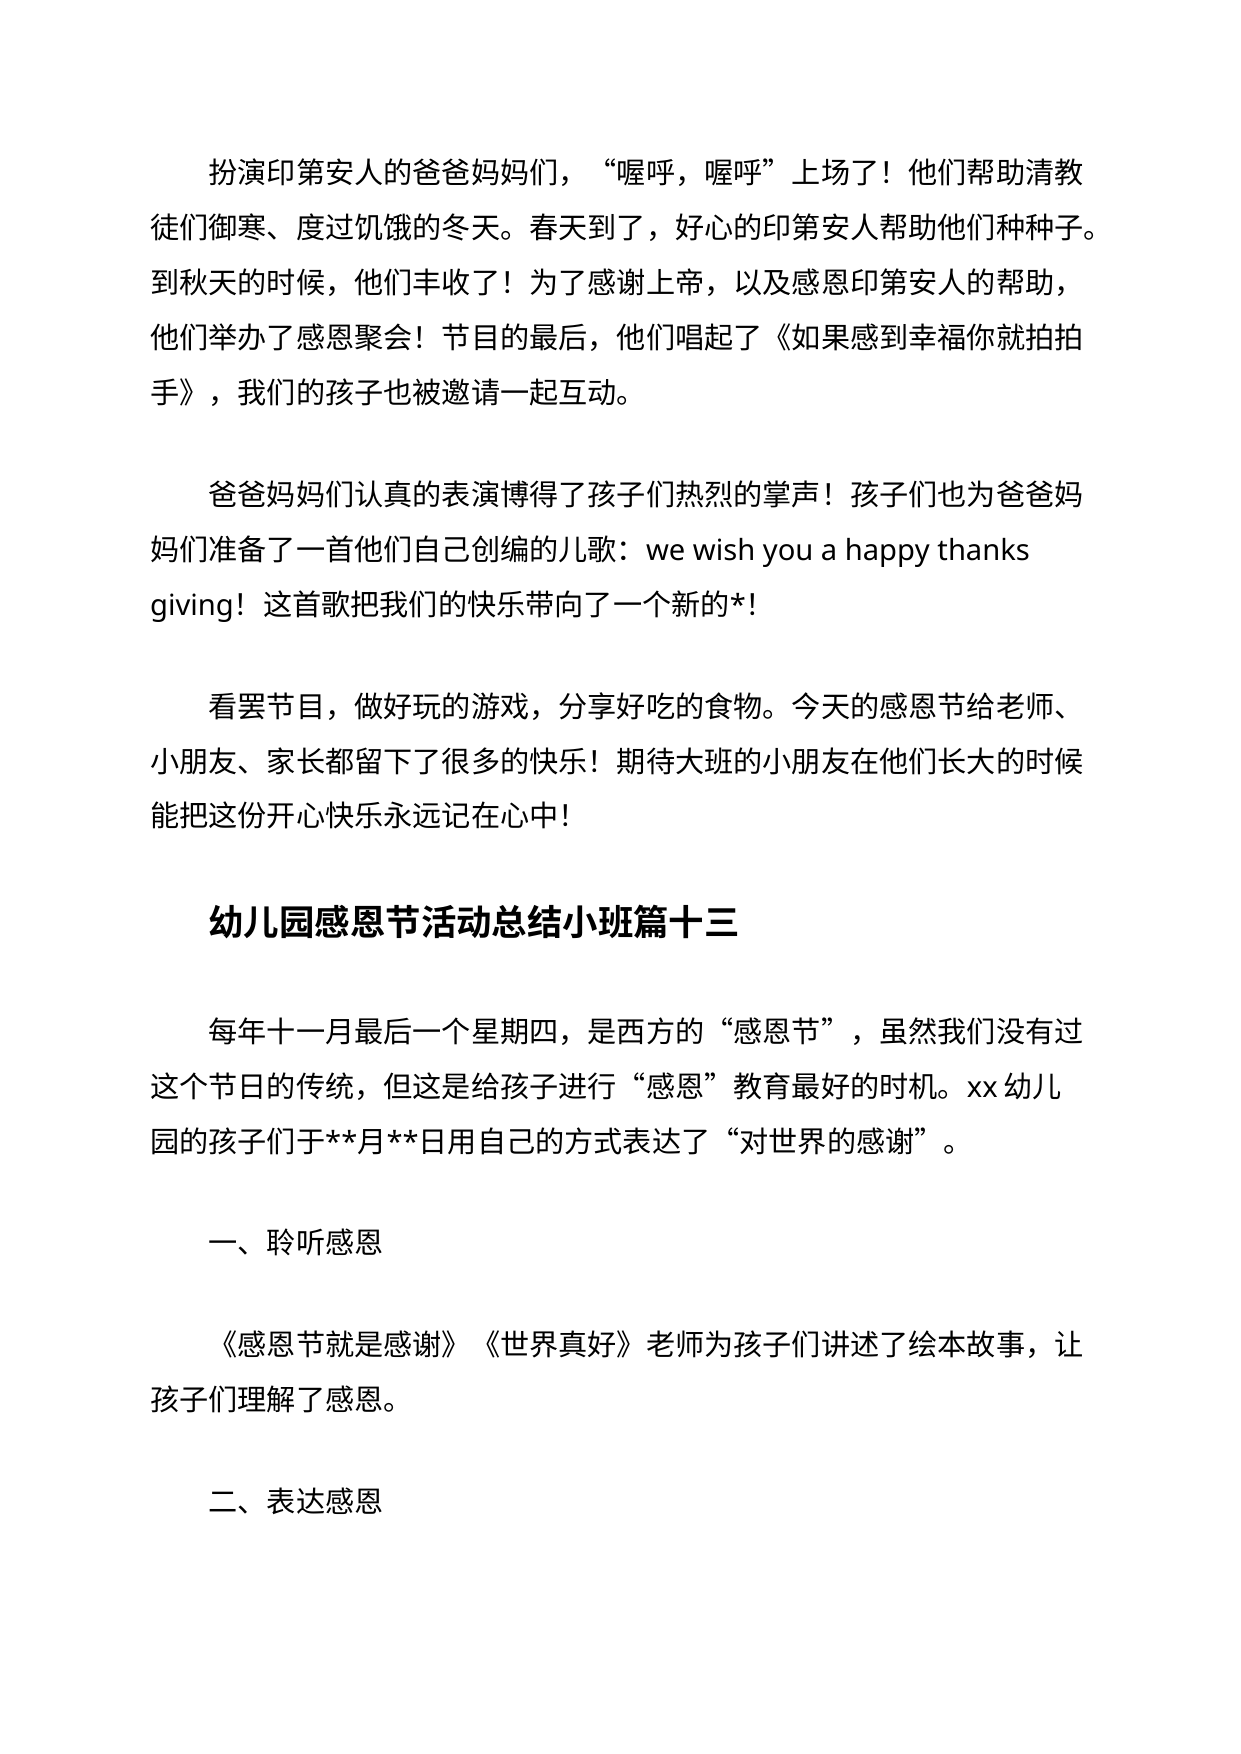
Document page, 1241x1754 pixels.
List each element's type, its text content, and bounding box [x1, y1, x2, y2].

text 看罢节目，做好玩的游戏，分享好吃的食物。今天的感恩节给老师、小朋友、家长都留下了很多的快乐！期待大班的小朋友在他们长大的时候能把这份开心快乐永远记在心中！ [150, 683, 1090, 835]
text 幼儿园感恩节活动总结小班篇十三 [150, 895, 1090, 946]
text 每年十一月最后一个星期四，是西方的“感恩节”，虽然我们没有过这个节日的传统，但这是给孩子进行“感恩”教育最好的时机。xx幼儿园的孩子们于**月**日用自己的方式表达了“对世界的感谢”。 [150, 1008, 1090, 1161]
text 扮演印第安人的爸爸妈妈们，“喔呼，喔呼”上场了！他们帮助清教徒们御寒、度过饥饿的冬天。春天到了，好心的印第安人帮助他们种种子。到秋天的时候，他们丰收了！为了感谢上帝，以及感恩印第安人的帮助，他们举办了感恩聚会！节目的最后，他们唱起了《如果感到幸福你就拍拍手》，我们的孩子也被邀请一起互动。 [150, 150, 1090, 412]
text 一、聆听感恩 [150, 1220, 1090, 1262]
text 二、表达感恩 [150, 1478, 1090, 1521]
text 《感恩节就是感谢》《世界真好》老师为孩子们讲述了绘本故事，让孩子们理解了感恩。 [150, 1322, 1090, 1419]
text 爸爸妈妈们认真的表演博得了孩子们热烈的掌声！孩子们也为爸爸妈妈们准备了一首他们自己创编的儿歌：we wish you a happy thanks giving！这首歌把我们的快乐带向了一个新的*！ [150, 471, 1090, 624]
